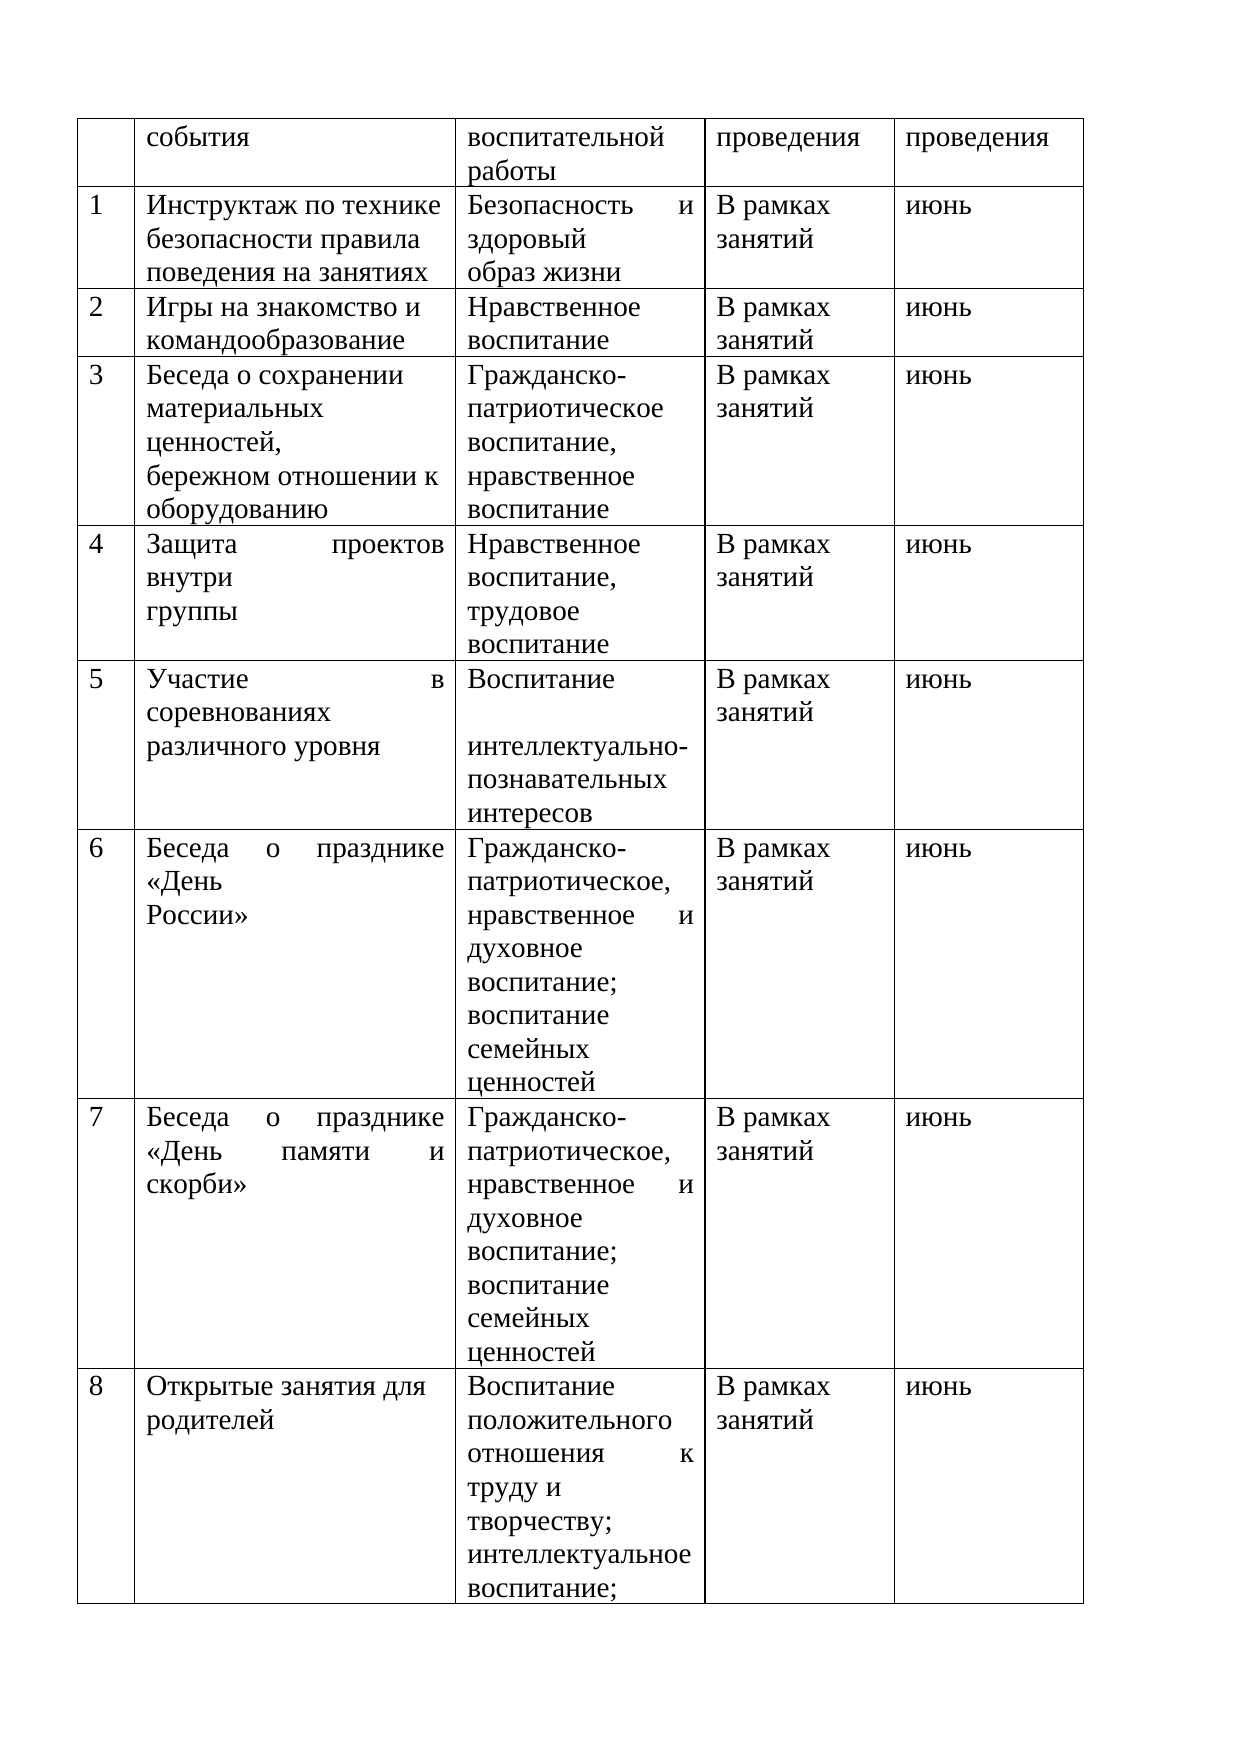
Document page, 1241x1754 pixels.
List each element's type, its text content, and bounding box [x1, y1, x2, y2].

table_cell Нравственное воспитание [456, 289, 704, 356]
table_cell июнь [895, 1099, 1083, 1367]
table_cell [135, 1369, 455, 1603]
table_cell июнь [895, 661, 1083, 829]
table_cell июнь [895, 357, 1083, 525]
table_cell июнь [895, 526, 1083, 660]
table_cell 4 [78, 526, 134, 660]
table_cell Игры на знакомство и командообразование [135, 289, 455, 356]
table_cell В рамках занятий [706, 1369, 894, 1603]
table_cell В рамках занятий [706, 661, 894, 829]
table_cell июнь [895, 187, 1083, 288]
table_header Сроки проведения [895, 119, 1083, 186]
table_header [135, 119, 455, 186]
table_cell Беседа о сохранении материальных ценностей, бережном отношении к оборудованию [135, 357, 455, 525]
table_cell В рамках занятий [706, 830, 894, 1098]
table_cell Беседа о празднике «День памяти и скорби» [135, 1099, 455, 1367]
table_cell 8 [78, 1369, 134, 1603]
table_header № [78, 119, 134, 186]
table_cell июнь [895, 830, 1083, 1098]
table_cell Инструктаж по технике безопасности правила поведения на занятиях [135, 187, 455, 288]
table_cell июнь [895, 289, 1083, 356]
table_cell Беседа о празднике «День России» [135, 830, 455, 1098]
table_cell Воспитание интеллектуально- познавательных интересов [456, 661, 704, 829]
table_cell 6 [78, 830, 134, 1098]
table_cell В рамках занятий [706, 187, 894, 288]
table_cell 7 [78, 1099, 134, 1367]
table_cell Гражданско-патриотическое, нравственное и духовное воспитание; воспитание семейных ценностей [456, 1099, 704, 1367]
table_cell Безопасность и здоровый образ жизни [456, 187, 704, 288]
table_cell Гражданско-патриотическое, нравственное и духовное воспитание; воспитание семейных ценностей [456, 830, 704, 1098]
table_cell В рамках занятий [706, 526, 894, 660]
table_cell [456, 1369, 704, 1603]
table_cell 3 [78, 357, 134, 525]
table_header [456, 119, 704, 186]
table_cell В рамках занятий [706, 357, 894, 525]
table_cell 2 [78, 289, 134, 356]
table_cell 1 [78, 187, 134, 288]
table_cell июнь [895, 1369, 1083, 1603]
table_cell В рамках занятий [706, 289, 894, 356]
table_cell В рамках занятий [706, 1099, 894, 1367]
table_cell Гражданско-патриотическое воспитание, нравственное воспитание [456, 357, 704, 525]
table_header Форма проведения [706, 119, 894, 186]
table_cell 5 [78, 661, 134, 829]
table_cell Участие в соревнованиях различного уровня [135, 661, 455, 829]
table_cell Защита проектов внутри группы [135, 526, 455, 660]
table_cell Нравственное воспитание, трудовое воспитание [456, 526, 704, 660]
